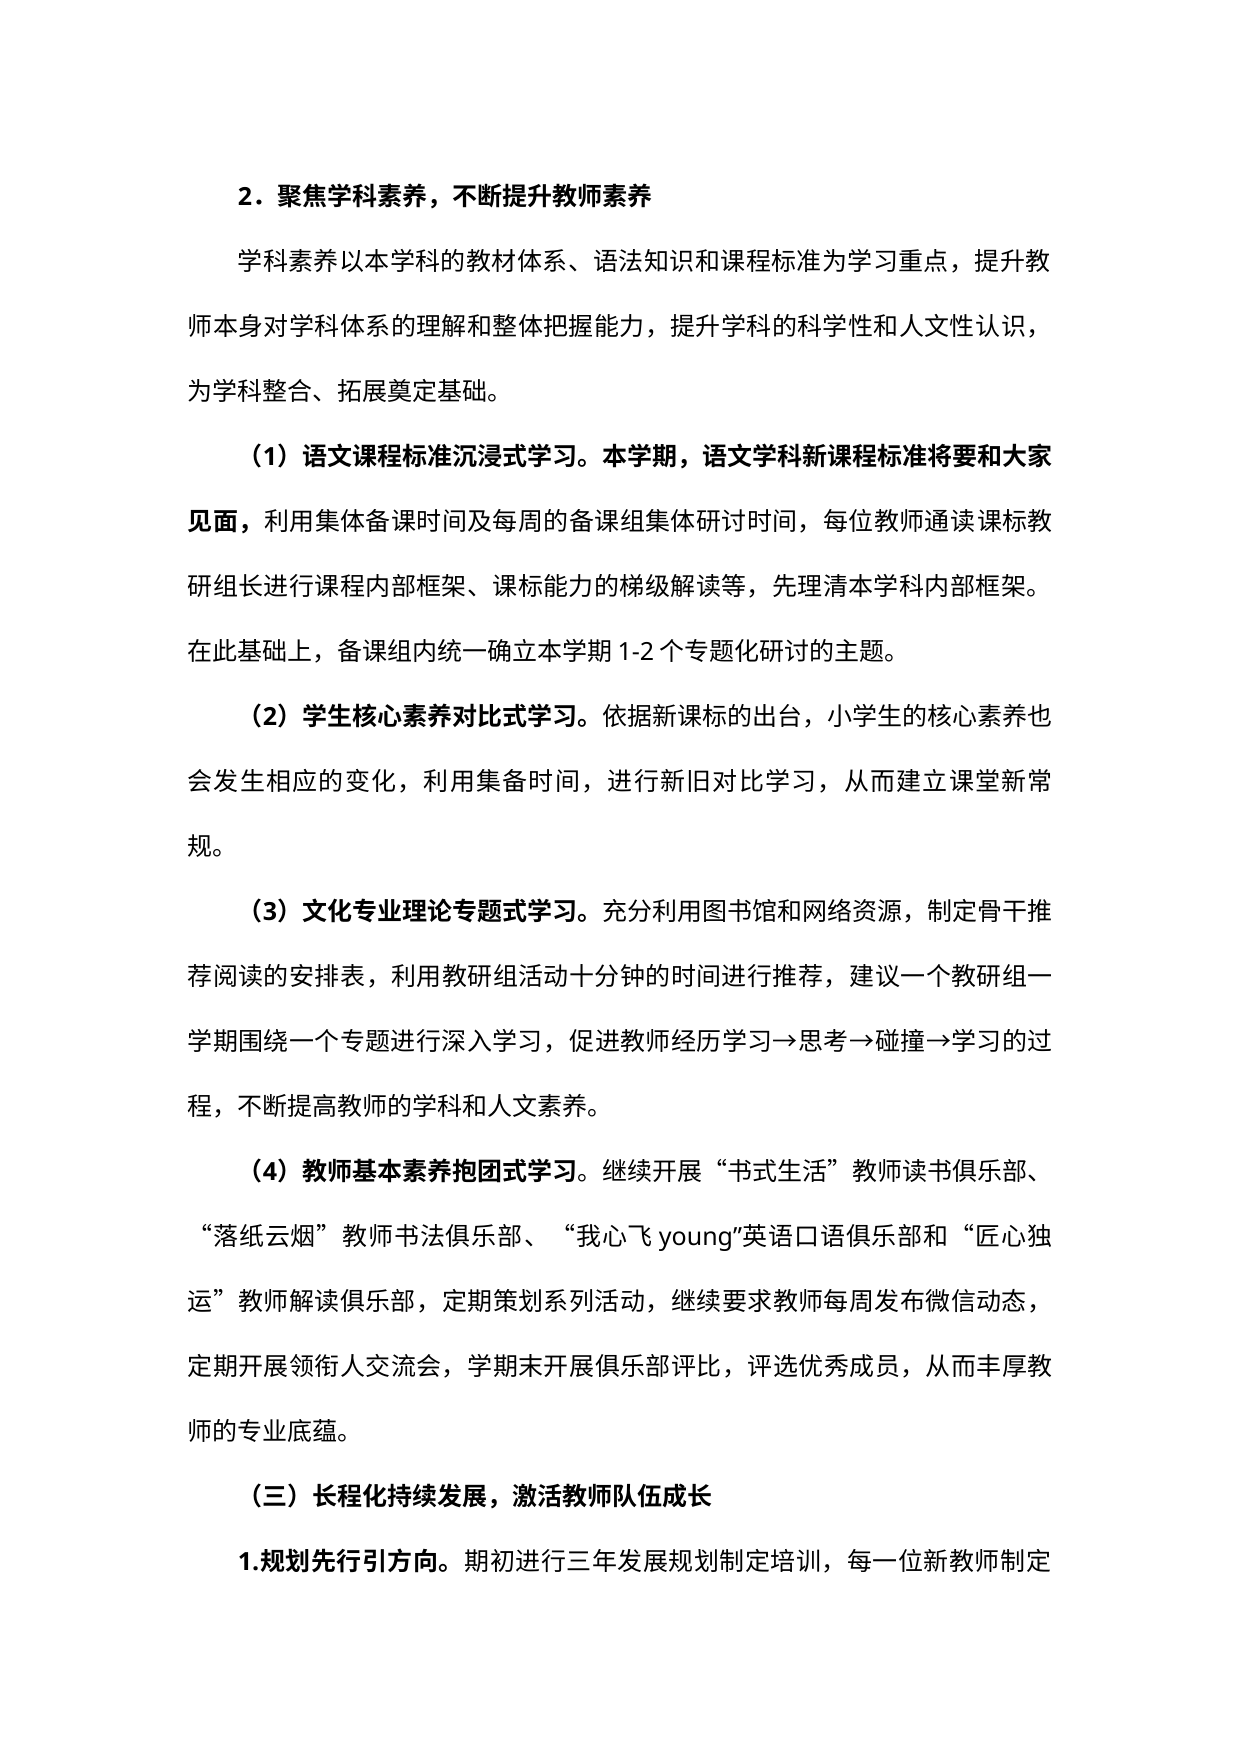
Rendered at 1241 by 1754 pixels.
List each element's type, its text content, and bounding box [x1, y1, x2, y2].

text （3）文化专业理论专题式学习。充分利用图书馆和网络资源，制定骨干推荐阅读的安排表，利用教研组活动十分钟的时间进行推荐，建议一个教研组一学期围绕一个专题进行深入学习，促进教师经历学习→思考→碰撞→学习的过程，不断提高教师的学科和人文素养。 [187, 877, 1053, 1137]
text 学科素养以本学科的教材体系、语法知识和课程标准为学习重点，提升教师本身对学科体系的理解和整体把握能力，提升学科的科学性和人文性认识，为学科整合、拓展奠定基础。 [187, 227, 1053, 422]
text （1）语文课程标准沉浸式学习。本学期，语文学科新课程标准将要和大家见面，利用集体备课时间及每周的备课组集体研讨时间，每位教师通读课标教研组长进行课程内部框架、课标能力的梯级解读等，先理清本学科内部框架。在此基础上，备课组内统一确立本学期1-2个专题化研讨的主题。 [187, 422, 1053, 682]
text （三）长程化持续发展，激活教师队伍成长 [187, 1462, 1053, 1527]
text （2）学生核心素养对比式学习。依据新课标的出台，小学生的核心素养也会发生相应的变化，利用集备时间，进行新旧对比学习，从而建立课堂新常规。 [187, 682, 1053, 877]
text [187, 1527, 1053, 1592]
text 2．聚焦学科素养，不断提升教师素养 [187, 162, 1053, 227]
text （4）教师基本素养抱团式学习。继续开展“书式生活”教师读书俱乐部、“落纸云烟”教师书法俱乐部、“我心飞young”英语口语俱乐部和“匠心独运”教师解读俱乐部，定期策划系列活动，继续要求教师每周发布微信动态，定期开展领衔人交流会，学期末开展俱乐部评比，评选优秀成员，从而丰厚教师的专业底蕴。 [187, 1137, 1053, 1462]
